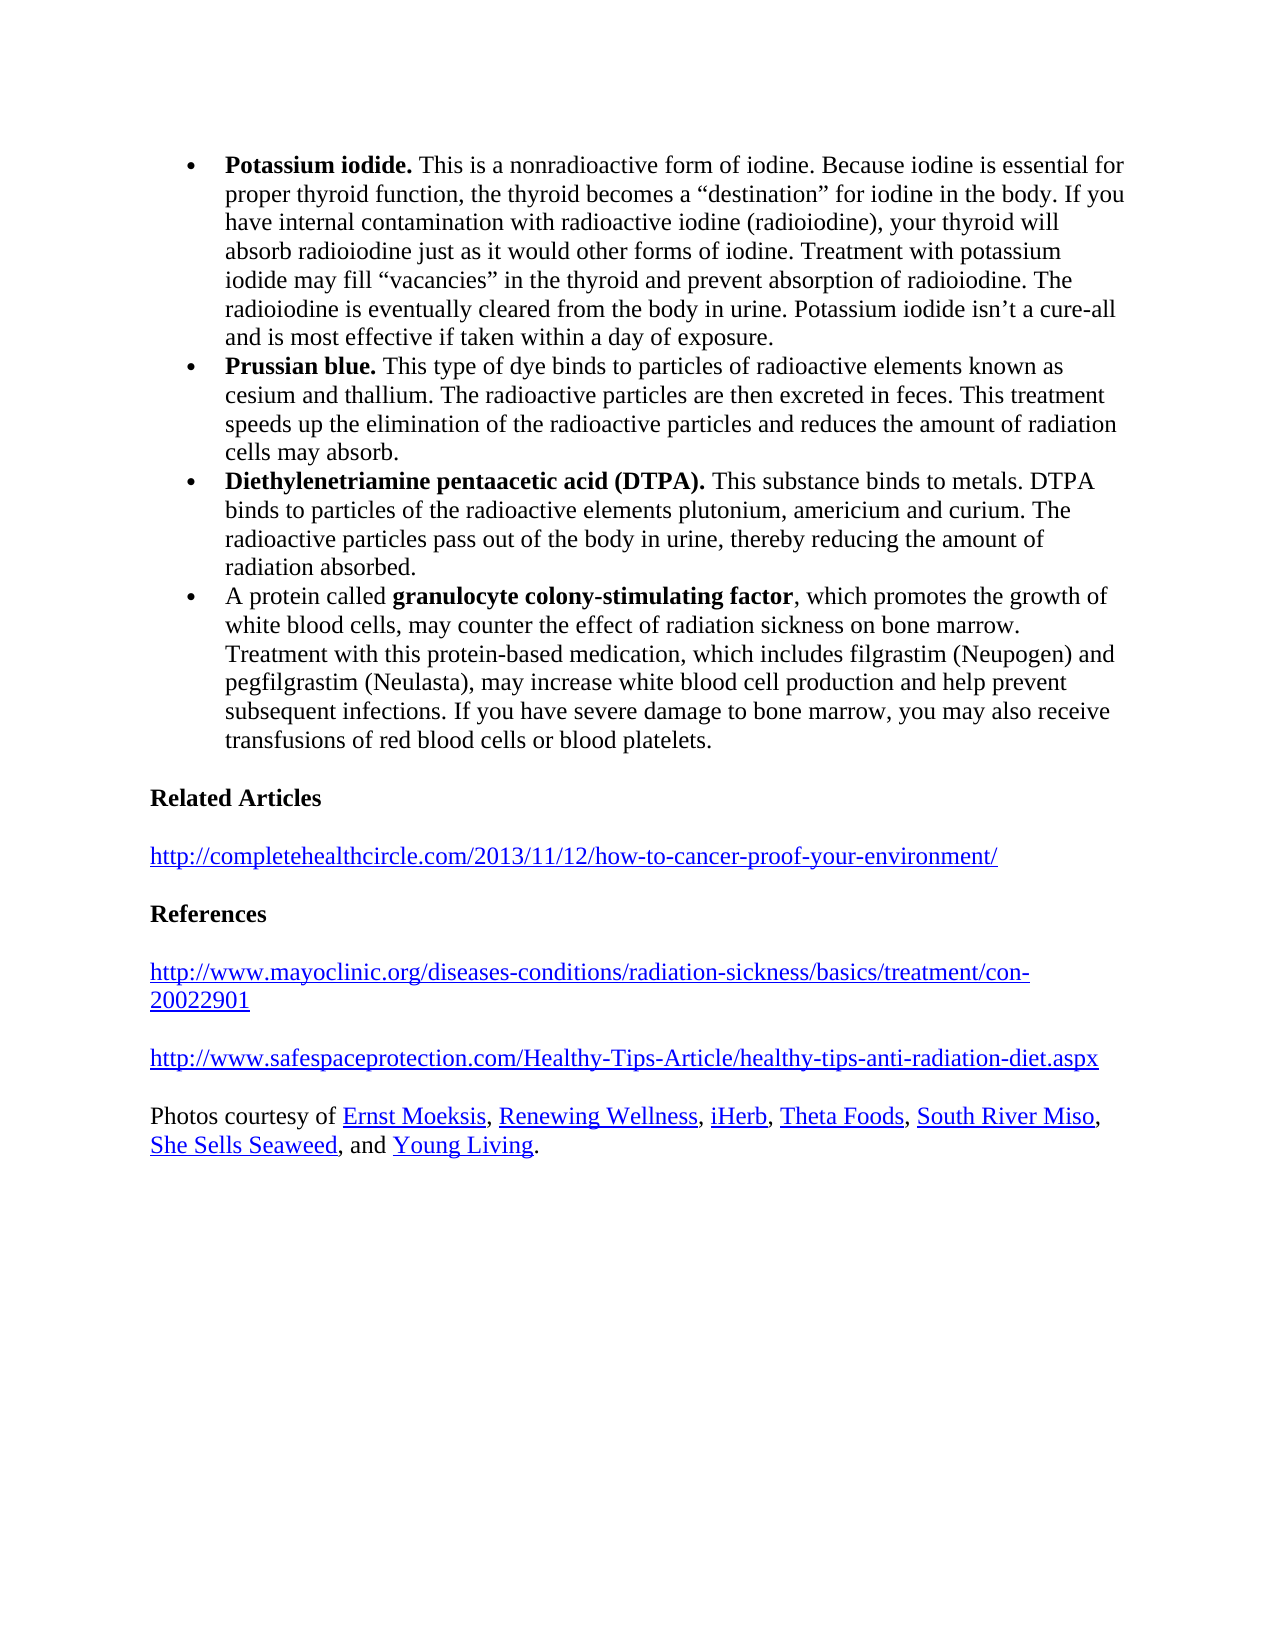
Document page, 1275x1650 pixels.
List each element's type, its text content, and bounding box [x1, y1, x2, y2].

text http://www.safespaceprotection.com/Healthy-Tips-Article/healthy-tips-anti-radiation-diet.aspx [150, 1043, 1125, 1072]
list Potassium iodide. This is a nonradioactive form of iodine. Because iodine is essential for proper thyroid function, the thyroid becomes a “destination” for iodine in the body. If you have internal contamination with radioactive iodine (radioiodine), your thyroid will absorb radioiodine just as it would other forms of iodine. Treatment with potassium iodide may fill “vacancies” in the thyroid and prevent absorption of radioiodine. The radioiodine is eventually cleared from the body in urine. Potassium iodide isn’t a cure-all and is most effective if taken within a day of exposure. [187, 150, 1125, 351]
text Photos courtesy of Ernst Moeksis, Renewing Wellness, iHerb, Theta Foods, South River Miso, She Sells Seaweed, and Young Living. [150, 1101, 1125, 1159]
text Related Articles [150, 783, 1125, 812]
text http://completehealthcircle.com/2013/11/12/how-to-cancer-proof-your-environment/ [150, 841, 1125, 869]
text http://www.mayoclinic.org/diseases-conditions/radiation-sickness/basics/treatment/con-20022901 [150, 957, 1125, 1014]
text References [150, 899, 1125, 927]
list A protein called granulocyte colony-stimulating factor, which promotes the growth of white blood cells, may counter the effect of radiation sickness on bone marrow. Treatment with this protein-based medication, which includes filgrastim (Neupogen) and pegfilgrastim (Neulasta), may increase white blood cell production and help prevent subsequent infections. If you have severe damage to bone marrow, you may also receive transfusions of red blood cells or blood platelets. [187, 581, 1125, 754]
list Prussian blue. This type of dye binds to particles of radioactive elements known as cesium and thallium. The radioactive particles are then excreted in feces. This treatment speeds up the elimination of the radioactive particles and reduces the amount of radiation cells may absorb. [187, 351, 1125, 466]
list Diethylenetriamine pentaacetic acid (DTPA). This substance binds to metals. DTPA binds to particles of the radioactive elements plutonium, americium and curium. The radioactive particles pass out of the body in urine, thereby reducing the amount of radiation absorbed. [187, 466, 1125, 581]
